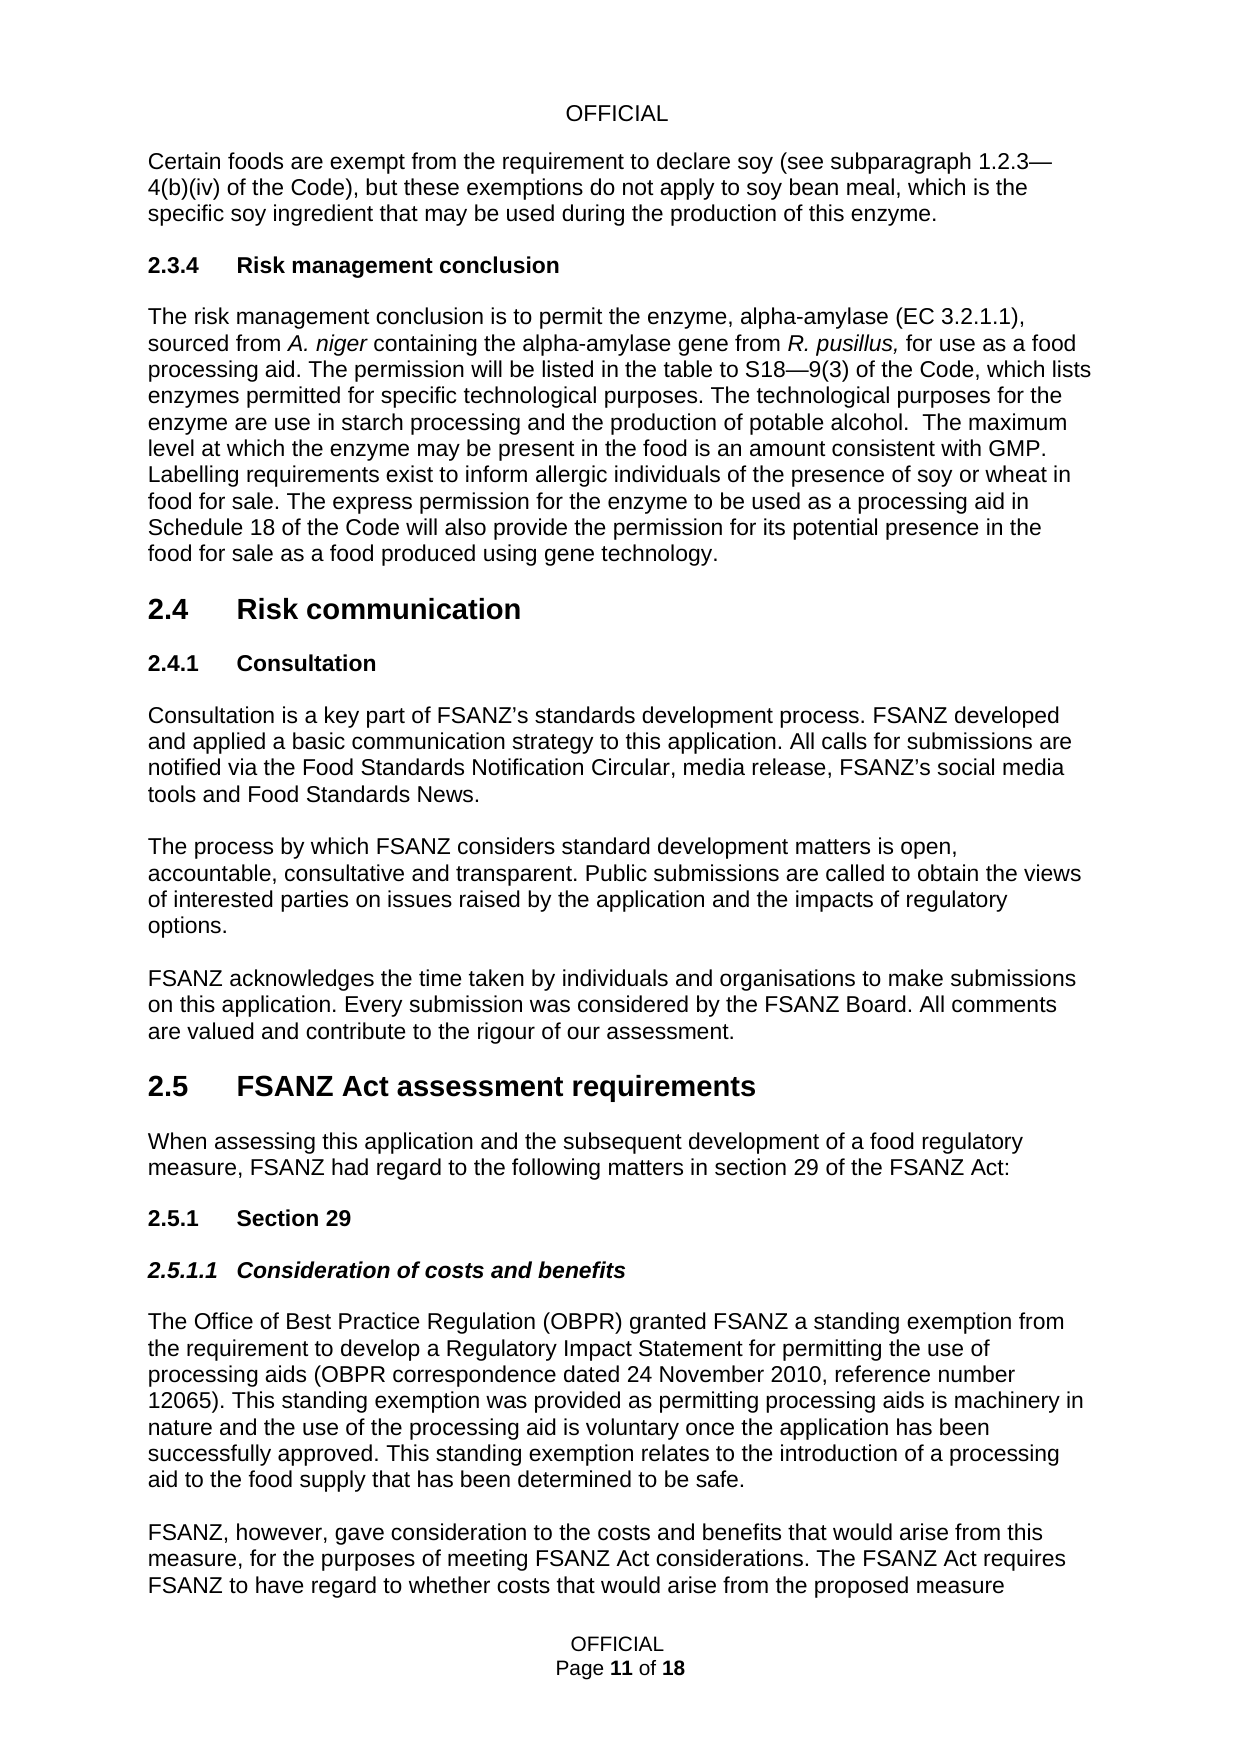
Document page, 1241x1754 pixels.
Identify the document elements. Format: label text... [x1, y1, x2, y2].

subtitle 2.4 Risk communication [148, 592, 1092, 625]
text The Office of Best Practice Regulation (OBPR) granted FSANZ a standing exemption from the requirement to develop a Regulatory Impact Statement for permitting the use of processing aids (OBPR correspondence dated 24 November 2010, reference number 12065). This standing exemption was provided as permitting processing aids is machinery in nature and the use of the processing aid is voluntary once the application has been successfully approved. This standing exemption relates to the introduction of a processing aid to the food supply that has been determined to be safe. [148, 1308, 1092, 1493]
text The process by which FSANZ considers standard development matters is open, accountable, consultative and transparent. Public submissions are called to obtain the views of interested parties on issues raised by the application and the impacts of regulatory options. [148, 833, 1092, 939]
subtitle 2.5.1.1 Consideration of costs and benefits [148, 1257, 1092, 1283]
subtitle 2.4.1 Consultation [148, 650, 1092, 677]
text Certain foods are exempt from the requirement to declare soy (see subparagraph 1.2.3—4(b)(iv) of the Code), but these exemptions do not apply to soy bean meal, which is the specific soy ingredient that may be used during the production of this enzyme. [148, 148, 1092, 227]
subtitle 2.3.4 Risk management conclusion [148, 252, 1092, 278]
text Consultation is a key part of FSANZ’s standards development process. FSANZ developed and applied a basic communication strategy to this application. All calls for submissions are notified via the Food Standards Notification Circular, media release, FSANZ’s social media tools and Food Standards News. [148, 702, 1092, 807]
text When assessing this application and the subsequent development of a food regulatory measure, FSANZ had regard to the following matters in section 29 of the FSANZ Act: [148, 1128, 1092, 1180]
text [148, 1519, 1092, 1598]
subtitle 2.5 FSANZ Act assessment requirements [148, 1069, 1092, 1103]
subtitle 2.5.1 Section 29 [148, 1205, 1092, 1232]
text The risk management conclusion is to permit the enzyme, alpha-amylase (EC 3.2.1.1), sourced from A. niger containing the alpha-amylase gene from R. pusillus, for use as a food processing aid. The permission will be listed in the table to S18—9(3) of the Code, which lists enzymes permitted for specific technological purposes. The technological purposes for the enzyme are use in starch processing and the production of potable alcohol. The maximum level at which the enzyme may be present in the food is an amount consistent with GMP. Labelling requirements exist to inform allergic individuals of the presence of soy or wheat in food for sale. The express permission for the enzyme to be used as a processing aid in Schedule 18 of the Code will also provide the permission for its potential presence in the food for sale as a food produced using gene technology. [148, 303, 1092, 567]
text FSANZ acknowledges the time taken by individuals and organisations to make submissions on this application. Every submission was considered by the FSANZ Board. All comments are valued and contribute to the rigour of our assessment. [148, 965, 1092, 1044]
